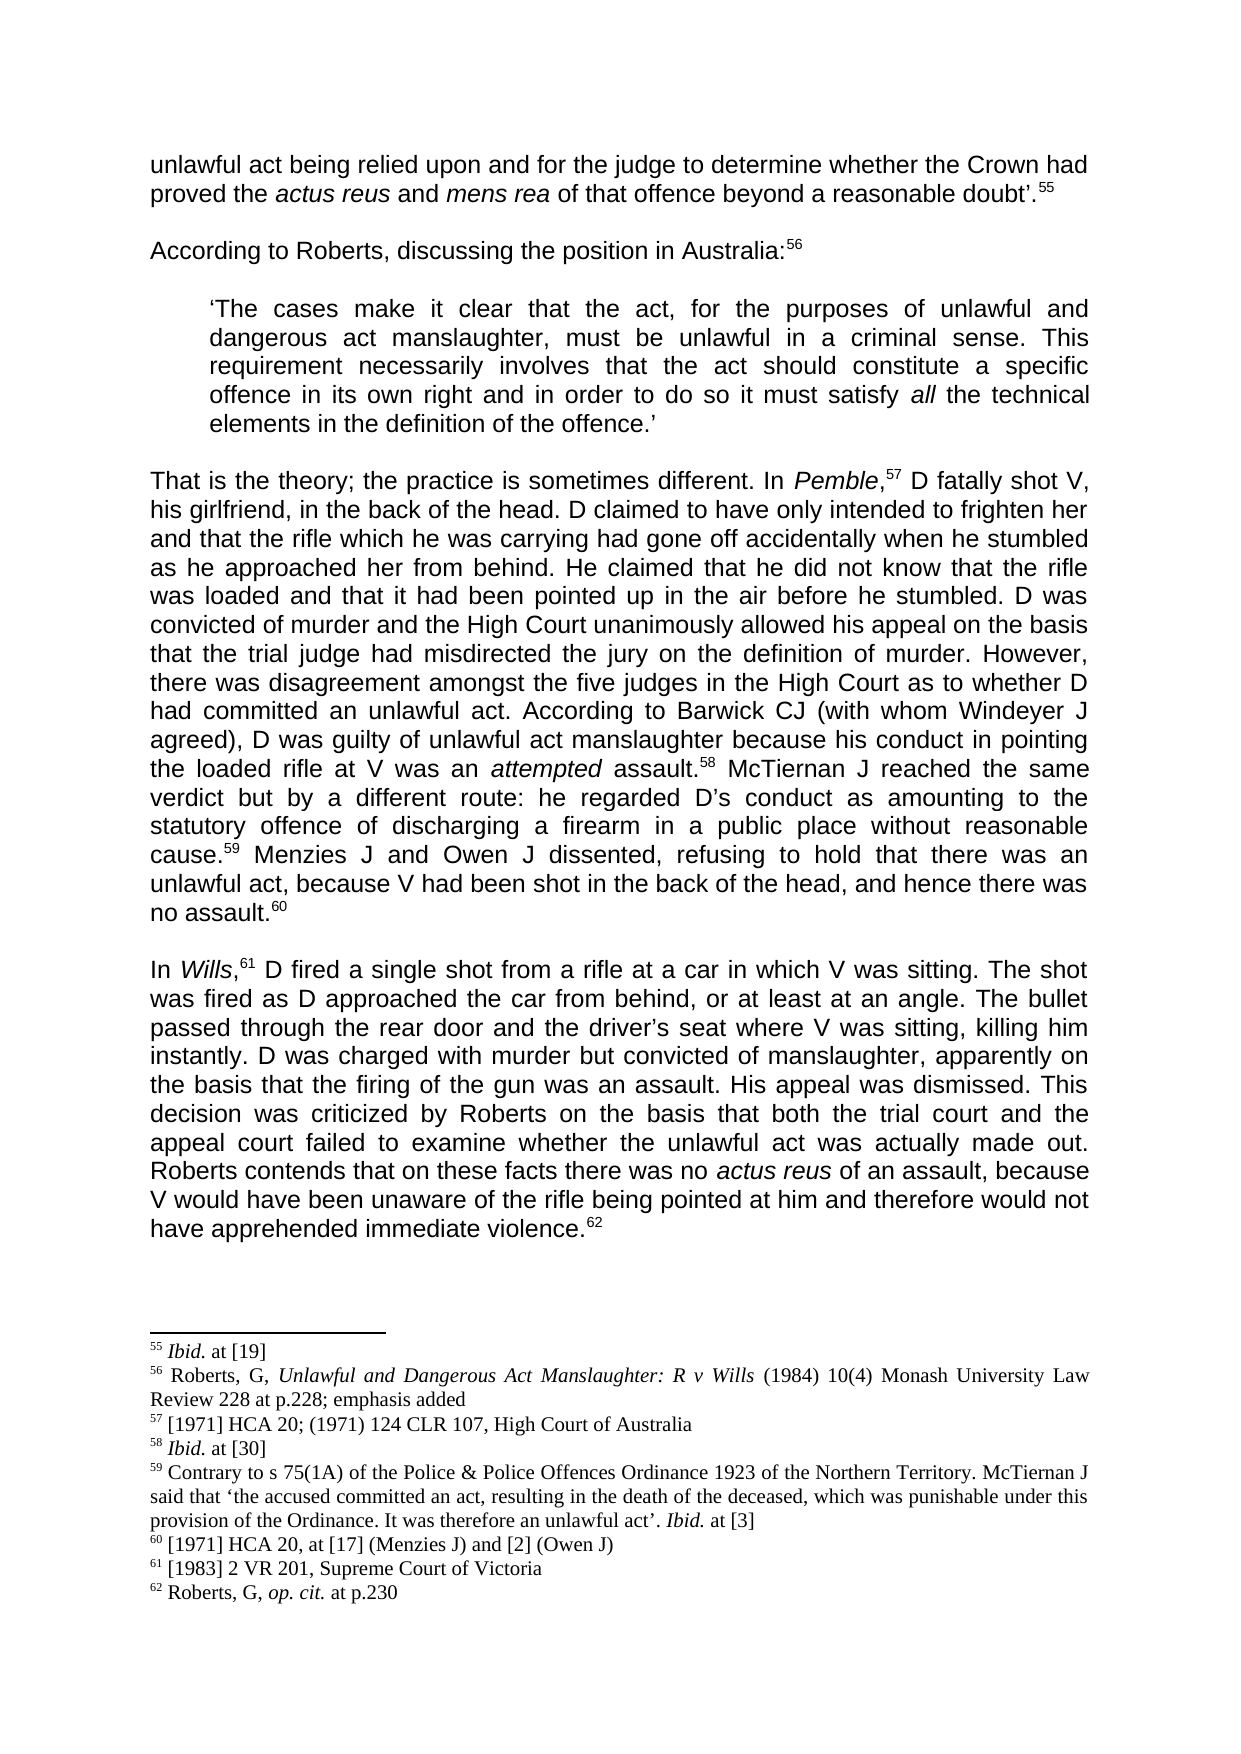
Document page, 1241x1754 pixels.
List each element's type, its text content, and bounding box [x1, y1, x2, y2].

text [150, 150, 1090, 207]
text ‘The cases make it clear that the act, for the purposes of unlawful and dangerous act manslaughter, must be unlawful in a criminal sense. This requirement necessarily involves that the act should constitute a specific offence in its own right and in order to do so it must satisfy all the technical elements in the definition of the offence.’ [209, 294, 1090, 437]
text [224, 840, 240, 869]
text That is the theory; the practice is sometimes different. In Pemble, D fatally shot V, his girlfriend, in the back of the head. D claimed to have only intended to frighten her and that the rifle which he was carrying had gone off accidentally when he stumbled as he approached her from behind. He claimed that he did not know that the rifle was loaded and that it had been pointed up in the air before he stumbled. D was convicted of murder and the High Court unanimously allowed his appeal on the basis that the trial judge had misdirected the jury on the definition of murder. However, there was disagreement amongst the five judges in the High Court as to whether D had committed an unlawful act. According to Barwick CJ (with whom Windeyer J agreed), D was guilty of unlawful act manslaughter because his conduct in pointing the loaded rifle at V was an attempted assault. McTiernan J reached the same verdict but by a different route: he regarded D’s conduct as amounting to the statutory offence of discharging a firearm in a public place without reasonable cause. Menzies J and Owen J dissented, refusing to hold that there was an unlawful act, because V had been shot in the back of the head, and hence there was no assault. [150, 466, 1090, 783]
text In Wills, D fired a single shot from a rifle at a car in which V was sitting. The shot was fired as D approached the car from behind, or at least at an angle. The bullet passed through the rear door and the driver’s seat where V was sitting, killing him instantly. D was charged with murder but convicted of manslaughter, apparently on the basis that the firing of the gun was an assault. His appeal was dismissed. This decision was criticized by Roberts on the basis that both the trial court and the appeal court failed to examine whether the unlawful act was actually made out. Roberts contends that on these facts there was no actus reus of an assault, because V would have been unaware of the rifle being pointed at him and therefore would not have apprehended immediate violence. [150, 955, 1090, 1242]
text According to Roberts, discussing the position in Australia: [150, 236, 1090, 265]
